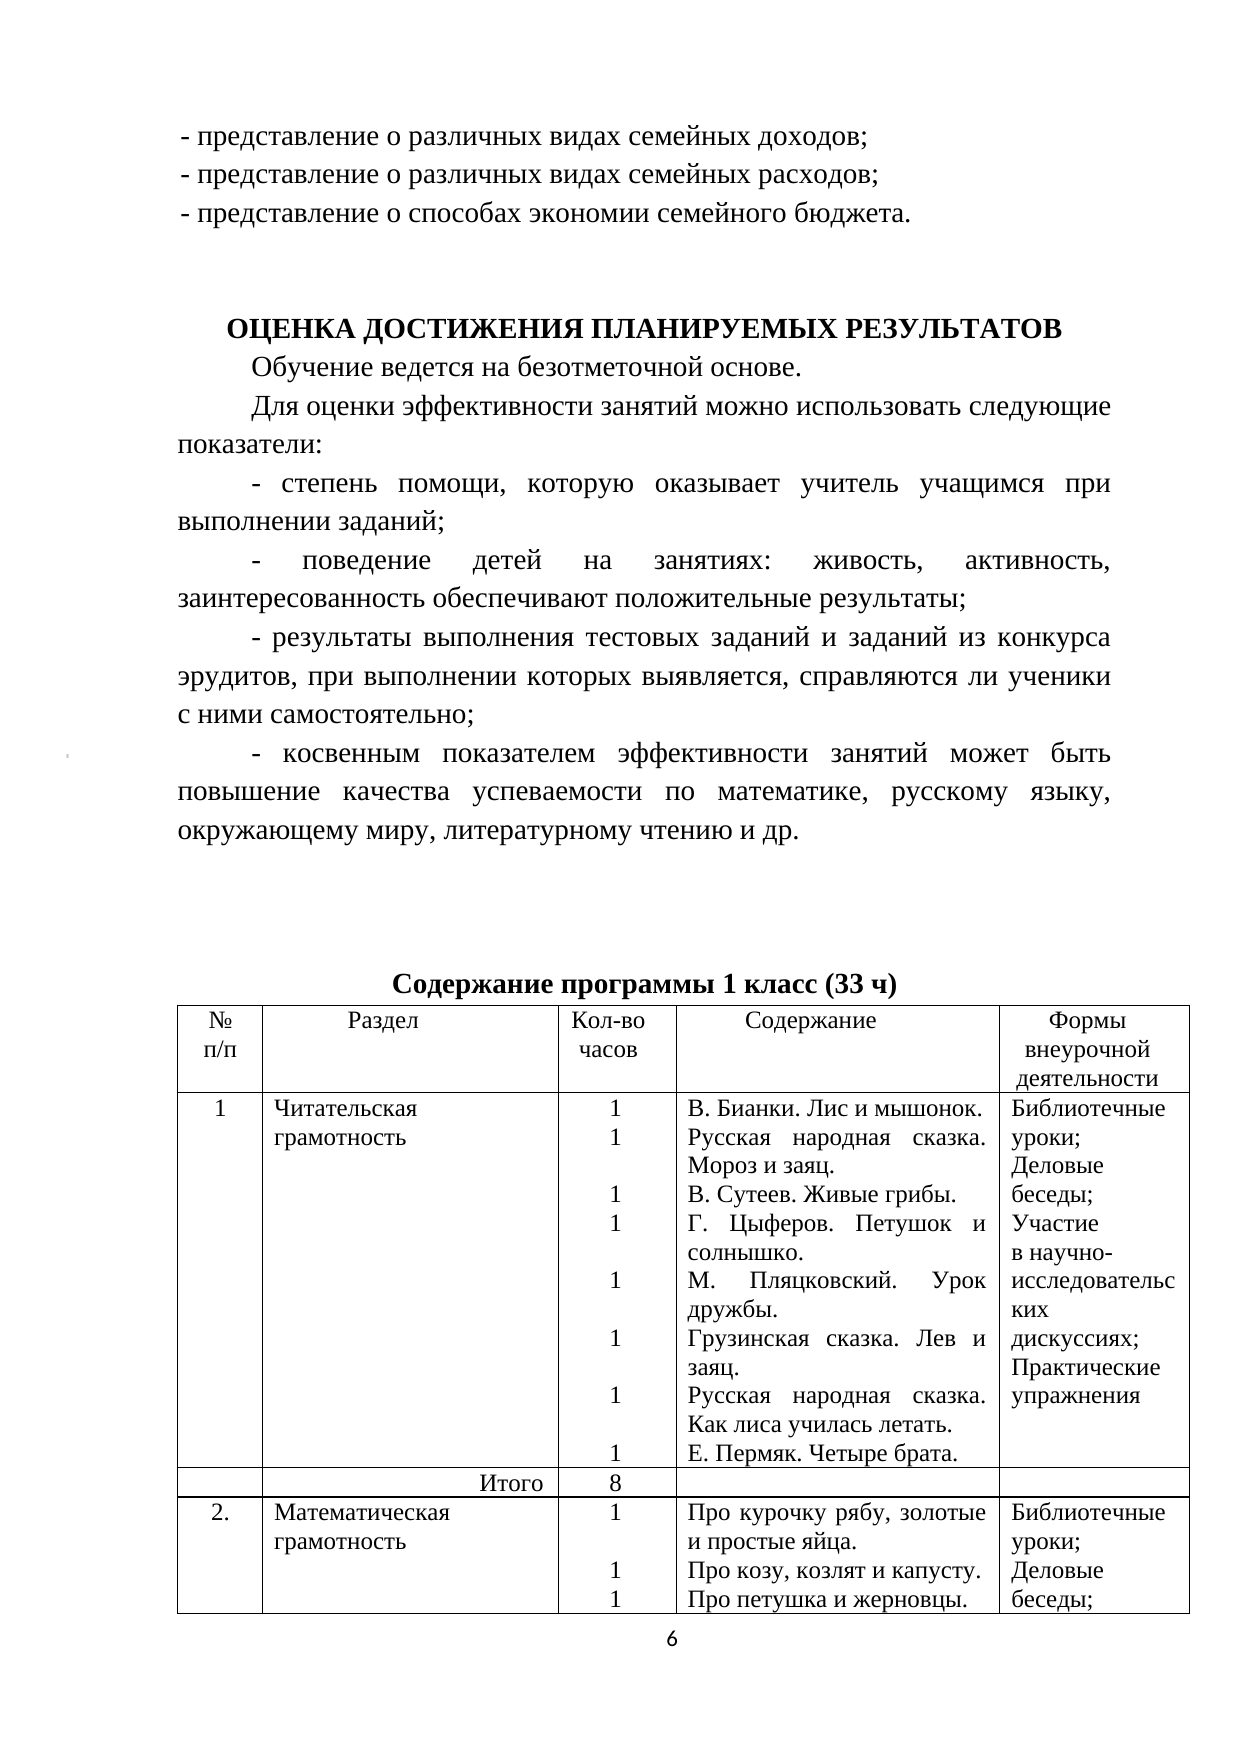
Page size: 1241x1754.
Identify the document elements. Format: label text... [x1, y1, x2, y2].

text - представление о способах экономии семейного бюджета. [180, 195, 1167, 229]
table_cell [1000, 1468, 1011, 1496]
table_cell В. Бианки. Лис и мышонок. Русская народная сказка. Мороз и заяц. В. Сутеев. Живые грибы. Г. Цыферов. Петушок и солнышко. М. Пляцковский. Урок дружбы. Грузинская сказка. Лев и заяц. Русская народная сказка. Как лиса училась летать. Е. Пермяк. Четыре брата. [677, 1093, 999, 1467]
text ОЦЕНКА ДОСТИЖЕНИЯ ПЛАНИРУЕМЫХ РЕЗУЛЬТАТОВ [177, 311, 1112, 344]
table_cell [677, 1498, 999, 1612]
table_header Содержание [677, 1006, 999, 1092]
table_cell 1 [178, 1093, 262, 1467]
text - косвенным показателем эффективности занятий может быть повышение качества успеваемости по математике, русскому языку, окружающему миру, литературному чтению и др. [177, 735, 1112, 845]
text Содержание программы 1 класс (33 ч) [177, 966, 1112, 999]
text Для оценки эффективности занятий можно использовать следующие показатели: [177, 388, 1112, 460]
text - степень помощи, которую оказывает учитель учащимся при выполнении заданий; [177, 465, 1112, 537]
table_header Раздел [263, 1006, 558, 1092]
table_header № п/п [178, 1006, 262, 1092]
table_cell 1 1 1 1 1 1 1 1 [559, 1498, 676, 1612]
table_cell [677, 1468, 999, 1496]
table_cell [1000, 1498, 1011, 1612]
table_cell 1 1 1 1 1 1 1 1 [559, 1093, 676, 1467]
text - представление о различных видах семейных доходов; [180, 118, 1167, 152]
table_cell Библиотечные уроки; Деловые беседы; Участие в научно-исследовательских дискуссиях; Практические упражнения [1000, 1093, 1189, 1467]
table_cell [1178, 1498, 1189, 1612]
table_header Кол-во часов [559, 1006, 676, 1092]
table_header Формы внеурочной деятельности [1000, 1006, 1189, 1092]
table_cell Читательская грамотность [263, 1093, 558, 1467]
text Обучение ведется на безотметочной основе. [177, 349, 1112, 383]
table_cell [178, 1468, 262, 1496]
table_cell Итого [263, 1468, 558, 1496]
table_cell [263, 1498, 558, 1612]
table_cell [1178, 1468, 1189, 1496]
table_cell 8 [559, 1468, 676, 1496]
text - поведение детей на занятиях: живость, активность, заинтересованность обеспечивают положительные результаты; [177, 542, 1112, 614]
table_cell 2. [178, 1498, 262, 1612]
text - представление о различных видах семейных расходов; [180, 157, 1167, 190]
text - результаты выполнения тестовых заданий и заданий из конкурса эрудитов, при выполнении которых выявляется, справляются ли ученики с ними самостоятельно; [177, 619, 1112, 730]
